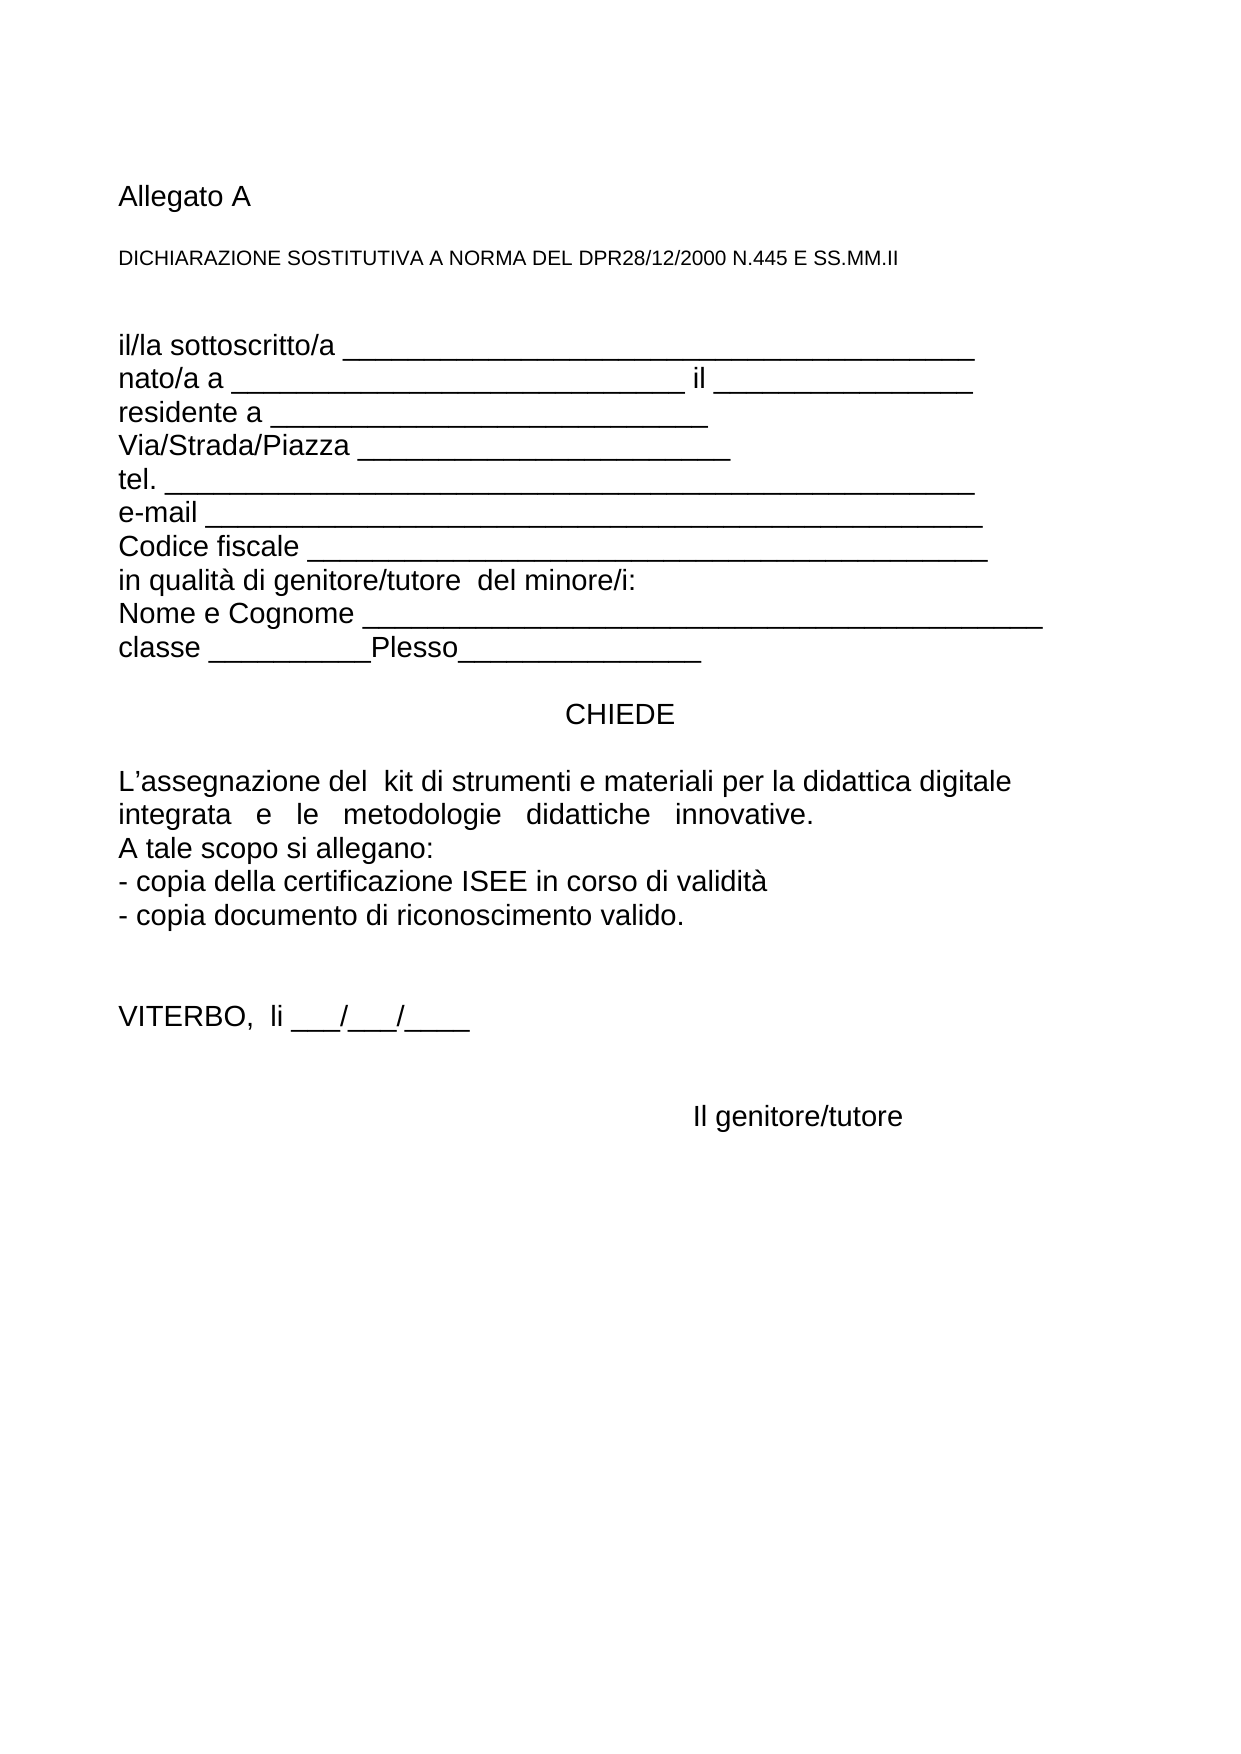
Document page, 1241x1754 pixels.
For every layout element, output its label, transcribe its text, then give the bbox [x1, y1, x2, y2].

text tel. __________________________________________________ [118, 462, 1122, 495]
text residente a ___________________________ [118, 395, 1122, 428]
text nato/a a ____________________________ il ________________ [118, 361, 1122, 395]
text Codice fiscale __________________________________________ [118, 529, 1122, 562]
text e-mail ________________________________________________ [118, 495, 1122, 529]
text Nome e Cognome __________________________________________ [118, 596, 1122, 629]
text L’assegnazione del kit di strumenti e materiali per la didattica digitale integrata e le metodologie didattiche innovative. [118, 764, 1122, 831]
text CHIEDE [118, 697, 1122, 730]
text - copia documento di riconoscimento valido. [118, 898, 1122, 931]
text classe __________Plesso_______________ [118, 629, 1122, 663]
text VITERBO, li ___/___/____ [118, 998, 1122, 1032]
text il/la sottoscritto/a _______________________________________ [118, 328, 1122, 361]
text in qualità di genitore/tutore del minore/i: [118, 562, 1122, 596]
text Allegato A [118, 179, 1122, 213]
text Via/Strada/Piazza _______________________ [118, 428, 1122, 462]
text - copia della certificazione ISEE in corso di validità [118, 864, 1122, 898]
text Il genitore/tutore [118, 1099, 1122, 1133]
text DICHIARAZIONE SOSTITUTIVA A NORMA DEL DPR28/12/2000 N.445 E SS.MM.II [118, 246, 1122, 270]
text A tale scopo si allegano: [118, 831, 1122, 864]
